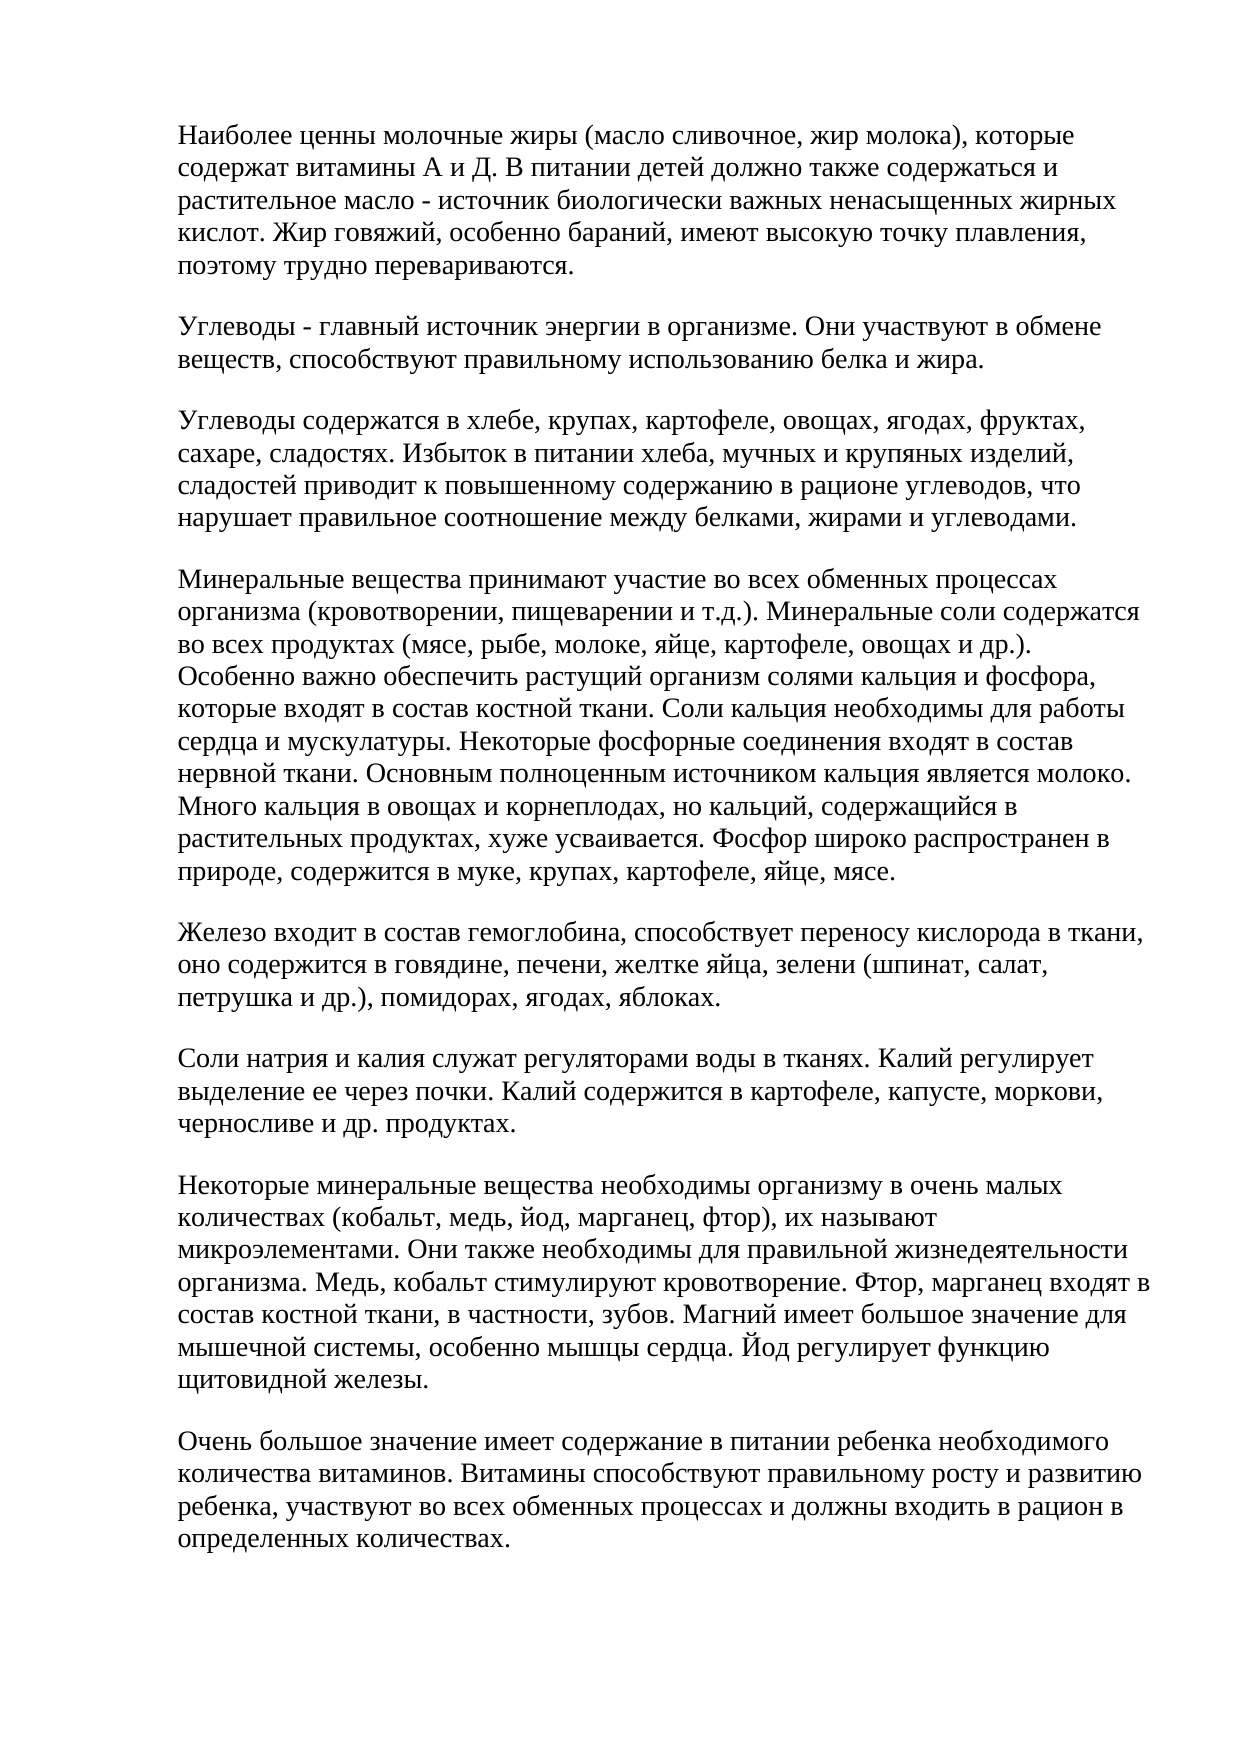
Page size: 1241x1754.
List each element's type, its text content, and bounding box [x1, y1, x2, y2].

text Наиболее ценны молочные жиры (масло сливочное, жир молока), которые содержат витамины А и Д. В питании детей должно также содержаться и растительное масло - источник биологически важных ненасыщенных жирных кислот. Жир говяжий, особенно бараний, имеют высокую точку плавления, поэтому трудно перевариваются. [177, 118, 1152, 280]
text Некоторые минеральные вещества необходимы организму в очень малых количествах (кобальт, медь, йод, марганец, фтор), их называют микроэлементами. Они также необходимы для правильной жизнедеятельности организма. Медь, кобальт стимулируют кровотворение. Фтор, марганец входят в состав костной ткани, в частности, зубов. Магний имеет большое значение для мышечной системы, особенно мышцы сердца. Йод регулирует функцию щитовидной железы. [177, 1168, 1152, 1394]
text Углеводы - главный источник энергии в организме. Они участвуют в обмене веществ, способствуют правильному использованию белка и жира. [177, 309, 1152, 374]
text Железо входит в состав гемоглобина, способствует переносу кислорода в ткани, оно содержится в говядине, печени, желтке яйца, зелени (шпинат, салат, петрушка и др.), помидорах, ягодах, яблоках. [177, 915, 1152, 1012]
text Соли натрия и калия служат регуляторами воды в тканях. Калий регулирует выделение ее через почки. Калий содержится в картофеле, капусте, моркови, черносливе и др. продуктах. [177, 1041, 1152, 1139]
text Очень большое значение имеет содержание в питании ребенка необходимого количества витаминов. Витамины способствуют правильному росту и развитию ребенка, участвуют во всех обменных процессах и должны входить в рацион в определенных количествах. [177, 1424, 1152, 1553]
text Углеводы содержатся в хлебе, крупах, картофеле, овощах, ягодах, фруктах, сахаре, сладостях. Избыток в питании хлеба, мучных и крупяных изделий, сладостей приводит к повышенному содержанию в рационе углеводов, что нарушает правильное соотношение между белками, жирами и углеводами. [177, 403, 1152, 533]
text Минеральные вещества принимают участие во всех обменных процессах организма (кровотворении, пищеварении и т.д.). Минеральные соли содержатся во всех продуктах (мясе, рыбе, молоке, яйце, картофеле, овощах и др.). Особенно важно обеспечить растущий организм солями кальция и фосфора, которые входят в состав костной ткани. Соли кальция необходимы для работы сердца и мускулатуры. Некоторые фосфорные соединения входят в состав нервной ткани. Основным полноценным источником кальция является молоко. Много кальция в овощах и корнеплодах, но кальций, содержащийся в растительных продуктах, хуже усваивается. Фосфор широко распространен в природе, содержится в муке, крупах, картофеле, яйце, мясе. [177, 562, 1152, 886]
